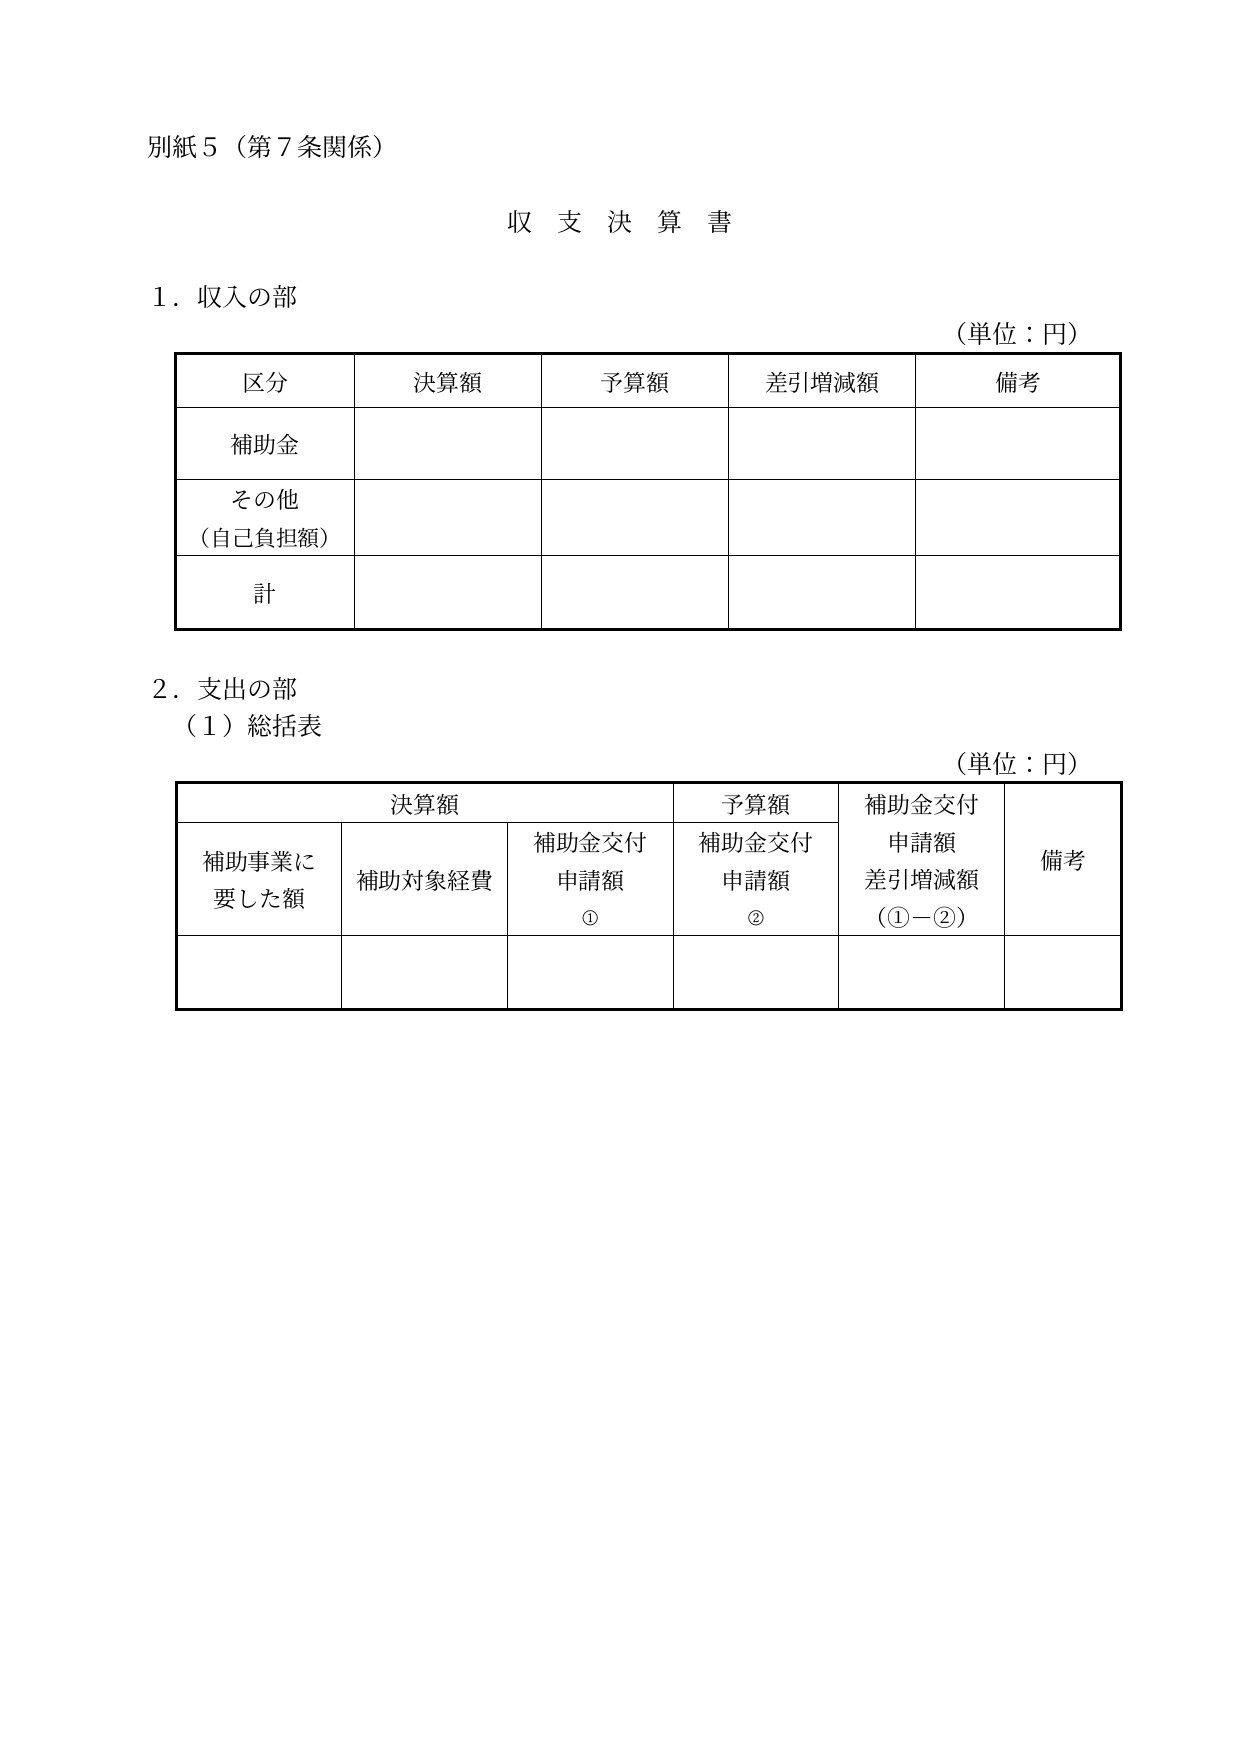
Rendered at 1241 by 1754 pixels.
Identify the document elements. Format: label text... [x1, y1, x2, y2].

text （単位：円） [148, 744, 1092, 781]
text 別紙５（第７条関係） [148, 127, 1092, 164]
text １．収入の部 [148, 277, 1092, 314]
table_cell [916, 408, 1119, 479]
table_header 区分 [177, 355, 354, 407]
table_header 備考 [916, 355, 1119, 407]
table_cell [674, 936, 838, 1008]
table_cell [839, 936, 1004, 1008]
text ２．支出の部 [148, 669, 1092, 706]
table_cell [542, 408, 728, 479]
table_header 差引増減額 [729, 355, 915, 407]
table_cell [508, 936, 673, 1008]
table_header 予算額 [674, 784, 838, 822]
table_cell 補助金 [177, 408, 354, 479]
table_cell 補助対象経費 [342, 823, 507, 935]
table_cell [355, 556, 541, 628]
table_cell 補助金交付 申請額 ② [674, 823, 838, 935]
table_header 備考 [1005, 784, 1120, 935]
table_header 予算額 [542, 355, 728, 407]
table_cell [542, 556, 728, 628]
table_cell その他 （自己負担額） [177, 480, 354, 555]
table_cell [916, 556, 1119, 628]
table_cell [178, 936, 341, 1008]
table_cell [542, 480, 728, 555]
table_cell [729, 408, 915, 479]
table_cell [729, 556, 915, 628]
table_cell 計 [177, 556, 354, 628]
table_cell [355, 480, 541, 555]
table_cell [729, 480, 915, 555]
text （単位：円） [148, 314, 1092, 352]
table_cell [355, 408, 541, 479]
table_header 決算額 [178, 784, 673, 822]
table_header 決算額 [355, 355, 541, 407]
table_header 補助金交付 申請額 差引増減額 （①－②） [839, 784, 1004, 935]
table_cell 補助金交付 申請額 ① [508, 823, 673, 935]
text （１）総括表 [148, 706, 1092, 744]
table_cell [1005, 936, 1120, 1008]
table_cell 補助事業に 要した額 [178, 823, 341, 935]
table_cell [342, 936, 507, 1008]
text 収 支 決 算 書 [148, 202, 1092, 239]
table_cell [916, 480, 1119, 555]
